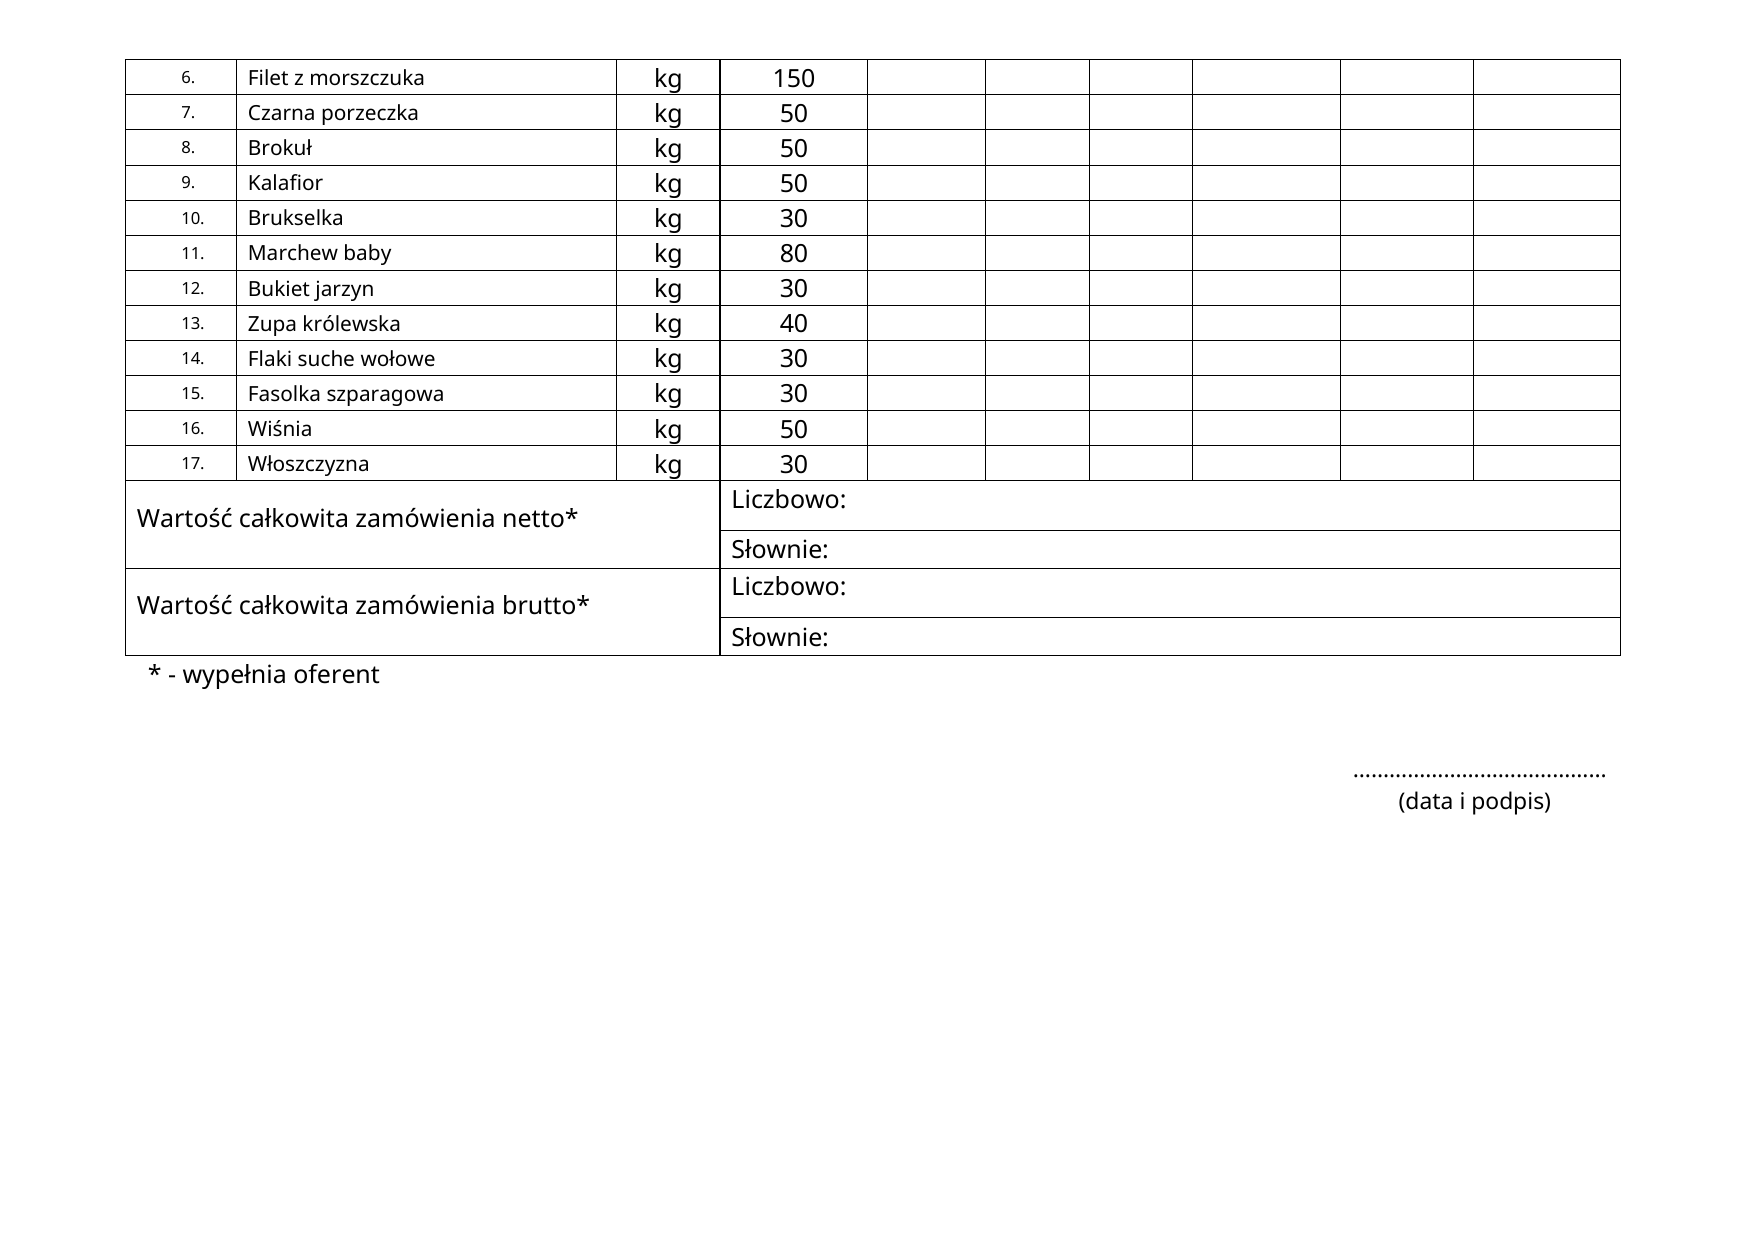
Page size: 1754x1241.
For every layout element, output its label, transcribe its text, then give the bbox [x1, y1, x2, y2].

table_cell [1193, 341, 1340, 375]
table_cell [126, 236, 236, 270]
table_cell [1341, 95, 1473, 129]
table_cell [126, 306, 236, 340]
table_cell kg [617, 376, 719, 410]
table_cell [126, 130, 236, 164]
table_cell [1474, 166, 1620, 199]
table_cell [868, 95, 985, 129]
table_cell [868, 201, 985, 235]
table_cell [1090, 201, 1192, 235]
table_cell Wartość całkowita zamówienia netto* [126, 481, 719, 567]
table_cell [1193, 95, 1340, 129]
table_cell [1474, 376, 1620, 410]
table_cell Liczbowo: [721, 481, 1620, 530]
table_cell kg [617, 166, 719, 199]
table_cell [1474, 411, 1620, 445]
table_cell [868, 166, 985, 199]
table_cell [1193, 201, 1340, 235]
table_cell [986, 411, 1089, 445]
table_cell [1193, 236, 1340, 270]
table_cell [1090, 376, 1192, 410]
table_cell Czarna porzeczka [237, 95, 616, 129]
table_cell [1090, 271, 1192, 305]
table_cell [986, 236, 1089, 270]
table_cell [868, 411, 985, 445]
table_cell [986, 201, 1089, 235]
table_cell [1090, 446, 1192, 480]
table_cell [1193, 376, 1340, 410]
table_cell [1474, 60, 1620, 94]
table_cell kg [617, 411, 719, 445]
table_cell 50 [721, 95, 867, 129]
table_cell [1341, 236, 1473, 270]
table_cell [1341, 60, 1473, 94]
table_cell [1341, 411, 1473, 445]
table_cell [126, 411, 236, 445]
table_cell Włoszczyzna [237, 446, 616, 480]
table_cell [126, 376, 236, 410]
text …………………………………… [148, 753, 1606, 784]
table_cell [1090, 411, 1192, 445]
table_cell [1474, 130, 1620, 164]
table_cell [1474, 271, 1620, 305]
table_cell [126, 446, 236, 480]
table_cell [986, 166, 1089, 199]
table_cell [1193, 446, 1340, 480]
table_cell [1474, 95, 1620, 129]
table_cell [1341, 166, 1473, 199]
table_cell kg [617, 306, 719, 340]
table_cell kg [617, 271, 719, 305]
table_cell 150 [721, 60, 867, 94]
table_cell kg [617, 236, 719, 270]
table_cell Zupa królewska [237, 306, 616, 340]
table_cell kg [617, 95, 719, 129]
table_cell [1090, 130, 1192, 164]
table_cell Wiśnia [237, 411, 616, 445]
table_cell [1090, 341, 1192, 375]
table_cell kg [617, 201, 719, 235]
table_cell [868, 60, 985, 94]
text (data i podpis) [148, 784, 1606, 816]
table_cell [986, 341, 1089, 375]
text * - wypełnia oferent [148, 656, 1606, 691]
table_cell [1193, 271, 1340, 305]
table_cell 30 [721, 341, 867, 375]
table_cell [1341, 201, 1473, 235]
table_cell [868, 341, 985, 375]
table_cell Marchew baby [237, 236, 616, 270]
table_cell [126, 271, 236, 305]
table_cell Wartość całkowita zamówienia brutto* [126, 569, 719, 655]
table_cell [868, 236, 985, 270]
table_cell [1193, 166, 1340, 199]
table_cell [1193, 60, 1340, 94]
table_cell 50 [721, 166, 867, 199]
table_cell 80 [721, 236, 867, 270]
table_cell [1474, 446, 1620, 480]
table_cell [126, 95, 236, 129]
table_cell 50 [721, 130, 867, 164]
table_cell 50 [721, 411, 867, 445]
table_cell [1090, 95, 1192, 129]
table_cell Filet z morszczuka [237, 60, 616, 94]
table_cell [1341, 130, 1473, 164]
table_cell 30 [721, 376, 867, 410]
table_cell Bukiet jarzyn [237, 271, 616, 305]
table_cell 30 [721, 201, 867, 235]
table_cell kg [617, 60, 719, 94]
table_cell [126, 201, 236, 235]
table_cell [868, 271, 985, 305]
table_cell Flaki suche wołowe [237, 341, 616, 375]
table_cell [868, 446, 985, 480]
table_cell [1090, 306, 1192, 340]
table_cell Liczbowo: [721, 569, 1620, 617]
table_cell [126, 60, 236, 94]
table_cell [1090, 166, 1192, 199]
table_cell [986, 376, 1089, 410]
table_cell Fasolka szparagowa [237, 376, 616, 410]
table_cell [1341, 341, 1473, 375]
table_cell [1090, 236, 1192, 270]
table_cell [868, 130, 985, 164]
table_cell [986, 95, 1089, 129]
table_cell Brukselka [237, 201, 616, 235]
table_cell [986, 130, 1089, 164]
table_cell [868, 306, 985, 340]
table_cell [986, 306, 1089, 340]
table_cell [1341, 271, 1473, 305]
table_cell [986, 446, 1089, 480]
table_cell [1474, 236, 1620, 270]
table_cell [1474, 341, 1620, 375]
table_cell [1474, 306, 1620, 340]
table_cell [1341, 306, 1473, 340]
table_cell [986, 271, 1089, 305]
table_cell Kalafior [237, 166, 616, 199]
table_cell kg [617, 341, 719, 375]
table_cell [868, 376, 985, 410]
table_cell 30 [721, 271, 867, 305]
table_cell [1474, 201, 1620, 235]
table_cell [1193, 411, 1340, 445]
table_cell [986, 60, 1089, 94]
table_cell [1090, 60, 1192, 94]
table_cell 30 [721, 446, 867, 480]
table_cell Słownie: [721, 618, 1620, 655]
table_cell [126, 166, 236, 199]
table_cell kg [617, 446, 719, 480]
table_cell [126, 341, 236, 375]
table_cell [1193, 130, 1340, 164]
table_cell 40 [721, 306, 867, 340]
table_cell kg [617, 130, 719, 164]
table_cell [1341, 446, 1473, 480]
table_cell [1193, 306, 1340, 340]
table_cell Słownie: [721, 531, 1620, 567]
table_cell Brokuł [237, 130, 616, 164]
table_cell [1341, 376, 1473, 410]
